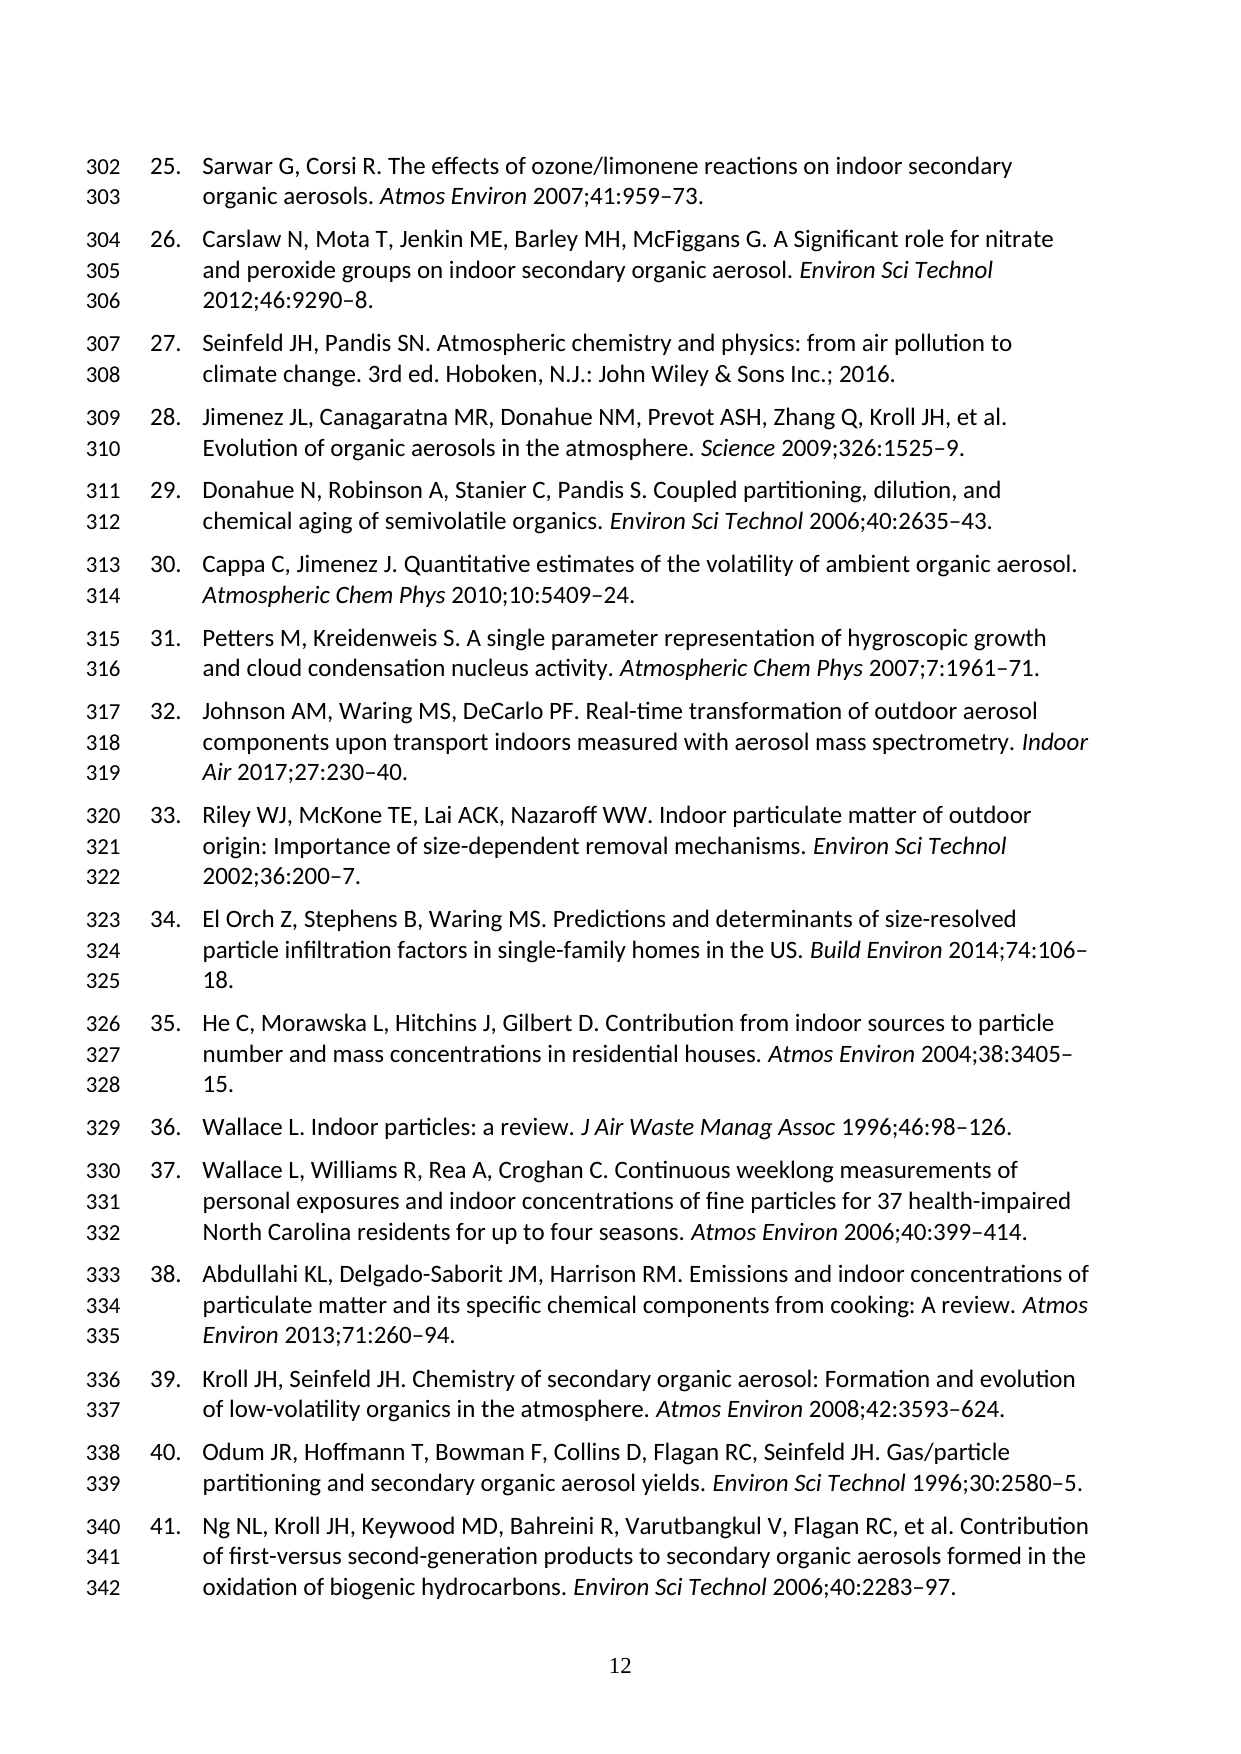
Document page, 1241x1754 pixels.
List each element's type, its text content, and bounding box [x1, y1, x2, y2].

text 41. Ng NL, Kroll JH, Keywood MD, Bahreini R, Varutbangkul V, Flagan RC, et al. Contribution of first-versus second-generation products to secondary organic aerosols formed in the oxidation of biogenic hydrocarbons. Environ Sci Technol 2006;40:2283–97. [150, 1510, 1090, 1601]
text 39. Kroll JH, Seinfeld JH. Chemistry of secondary organic aerosol: Formation and evolution of low-volatility organics in the atmosphere. Atmos Environ 2008;42:3593–624. [150, 1363, 1090, 1424]
text 25. Sarwar G, Corsi R. The effects of ozone/limonene reactions on indoor secondary organic aerosols. Atmos Environ 2007;41:959–73. [150, 150, 1090, 211]
text 29. Donahue N, Robinson A, Stanier C, Pandis S. Coupled partitioning, dilution, and chemical aging of semivolatile organics. Environ Sci Technol 2006;40:2635–43. [150, 475, 1090, 536]
text 26. Carslaw N, Mota T, Jenkin ME, Barley MH, McFiggans G. A Significant role for nitrate and peroxide groups on indoor secondary organic aerosol. Environ Sci Technol 2012;46:9290–8. [150, 223, 1090, 315]
text 34. El Orch Z, Stephens B, Waring MS. Predictions and determinants of size-resolved particle infiltration factors in single-family homes in the US. Build Environ 2014;74:106–18. [150, 903, 1090, 995]
text 36. Wallace L. Indoor particles: a review. J Air Waste Manag Assoc 1996;46:98–126. [150, 1112, 1090, 1142]
text 31. Petters M, Kreidenweis S. A single parameter representation of hygroscopic growth and cloud condensation nucleus activity. Atmospheric Chem Phys 2007;7:1961–71. [150, 622, 1090, 683]
text 37. Wallace L, Williams R, Rea A, Croghan C. Continuous weeklong measurements of personal exposures and indoor concentrations of fine particles for 37 health-impaired North Carolina residents for up to four seasons. Atmos Environ 2006;40:399–414. [150, 1154, 1090, 1246]
text 35. He C, Morawska L, Hitchins J, Gilbert D. Contribution from indoor sources to particle number and mass concentrations in residential houses. Atmos Environ 2004;38:3405–15. [150, 1007, 1090, 1099]
text 28. Jimenez JL, Canagaratna MR, Donahue NM, Prevot ASH, Zhang Q, Kroll JH, et al. Evolution of organic aerosols in the atmosphere. Science 2009;326:1525–9. [150, 401, 1090, 462]
text 40. Odum JR, Hoffmann T, Bowman F, Collins D, Flagan RC, Seinfeld JH. Gas/particle partitioning and secondary organic aerosol yields. Environ Sci Technol 1996;30:2580–5. [150, 1436, 1090, 1497]
text 30. Cappa C, Jimenez J. Quantitative estimates of the volatility of ambient organic aerosol. Atmospheric Chem Phys 2010;10:5409–24. [150, 548, 1090, 609]
text 27. Seinfeld JH, Pandis SN. Atmospheric chemistry and physics: from air pollution to climate change. 3rd ed. Hoboken, N.J.: John Wiley & Sons Inc.; 2016. [150, 328, 1090, 389]
text 38. Abdullahi KL, Delgado-Saborit JM, Harrison RM. Emissions and indoor concentrations of particulate matter and its specific chemical components from cooking: A review. Atmos Environ 2013;71:260–94. [150, 1259, 1090, 1350]
text 32. Johnson AM, Waring MS, DeCarlo PF. Real-time transformation of outdoor aerosol components upon transport indoors measured with aerosol mass spectrometry. Indoor Air 2017;27:230–40. [150, 695, 1090, 787]
text 33. Riley WJ, McKone TE, Lai ACK, Nazaroff WW. Indoor particulate matter of outdoor origin: Importance of size-dependent removal mechanisms. Environ Sci Technol 2002;36:200–7. [150, 799, 1090, 891]
